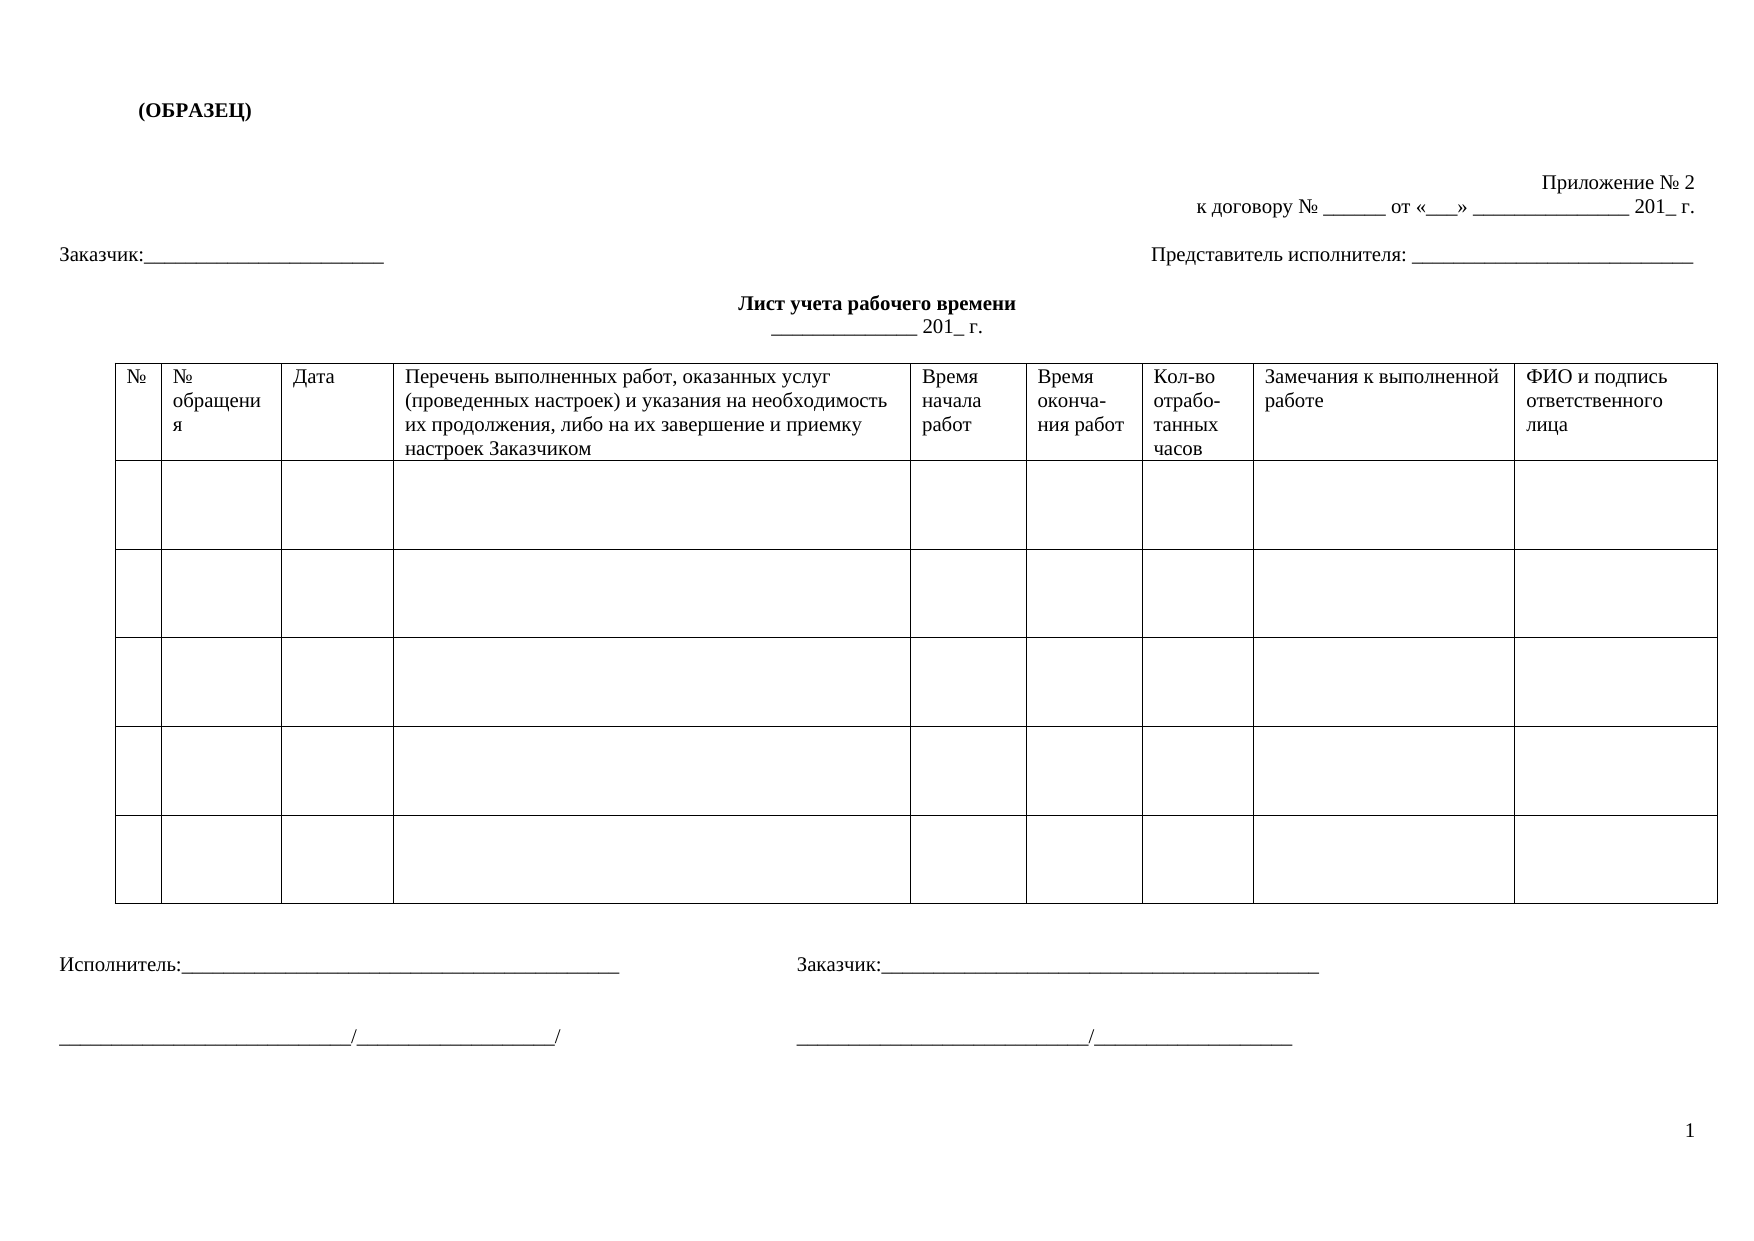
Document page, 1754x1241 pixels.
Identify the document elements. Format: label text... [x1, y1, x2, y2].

table_cell [911, 461, 1026, 548]
table_cell [1027, 550, 1142, 637]
table_cell [1027, 727, 1142, 814]
table_cell [116, 550, 161, 637]
table_cell [1515, 461, 1717, 548]
table_cell [911, 816, 1026, 903]
table_header № [116, 364, 161, 460]
table_cell [1515, 638, 1717, 726]
table_cell [1143, 550, 1253, 637]
table_cell [162, 550, 281, 637]
text (ОБРАЗЕЦ) [59, 98, 1695, 122]
table_cell [116, 816, 161, 903]
table_cell [1254, 816, 1514, 903]
table_cell [1143, 727, 1253, 814]
table_cell [282, 727, 393, 814]
text Приложение № 2 [59, 170, 1695, 194]
table_cell [1143, 638, 1253, 726]
table_cell [162, 816, 281, 903]
table_cell [394, 816, 910, 903]
table_cell [1143, 461, 1253, 548]
table_cell [282, 638, 393, 726]
table_header Время начала работ [911, 364, 1026, 460]
table_cell [162, 727, 281, 814]
table_cell [394, 727, 910, 814]
table_header № обращения [162, 364, 281, 460]
table_cell [1027, 816, 1142, 903]
table_header Перечень выполненных работ, оказанных услуг (проведенных настроек) и указания на необходимость их продолжения, либо на их завершение и приемку настроек Заказчиком [394, 364, 910, 460]
table_cell [1515, 816, 1717, 903]
table_header ФИО и подпись ответственного лица [1515, 364, 1717, 460]
table_cell [911, 550, 1026, 637]
table_cell [282, 816, 393, 903]
table_cell [1515, 727, 1717, 814]
table_header Дата [282, 364, 393, 460]
table_cell [911, 638, 1026, 726]
table_cell [116, 638, 161, 726]
table_cell [1254, 727, 1514, 814]
table_cell [1254, 638, 1514, 726]
text Лист учета рабочего времени [59, 290, 1695, 314]
table_cell [282, 461, 393, 548]
table_cell [1027, 461, 1142, 548]
table_cell [911, 727, 1026, 814]
table_cell [1143, 816, 1253, 903]
table_cell [1027, 638, 1142, 726]
table_cell [394, 461, 910, 548]
table_header Время оконча-ния работ [1027, 364, 1142, 460]
table_cell [116, 727, 161, 814]
table_cell [1254, 550, 1514, 637]
table_cell [282, 550, 393, 637]
text ____________________________/___________________/ ____________________________/___________________ [59, 1024, 1695, 1048]
table_cell [1254, 461, 1514, 548]
table_cell [162, 638, 281, 726]
table_header Кол-во отрабо-танных часов [1143, 364, 1253, 460]
text Заказчик:_______________________ Представитель исполнителя: ___________________________ [59, 242, 1695, 266]
text Исполнитель:__________________________________________ Заказчик:__________________________________________ [59, 952, 1695, 976]
table_cell [116, 461, 161, 548]
table_cell [1515, 550, 1717, 637]
table_cell [394, 638, 910, 726]
text к договору № ______ от «___» _______________ 201_ г. [59, 194, 1695, 218]
table_cell [394, 550, 910, 637]
table_header Замечания к выполненной работе [1254, 364, 1514, 460]
text ______________ 201_ г. [59, 314, 1695, 338]
table_cell [162, 461, 281, 548]
